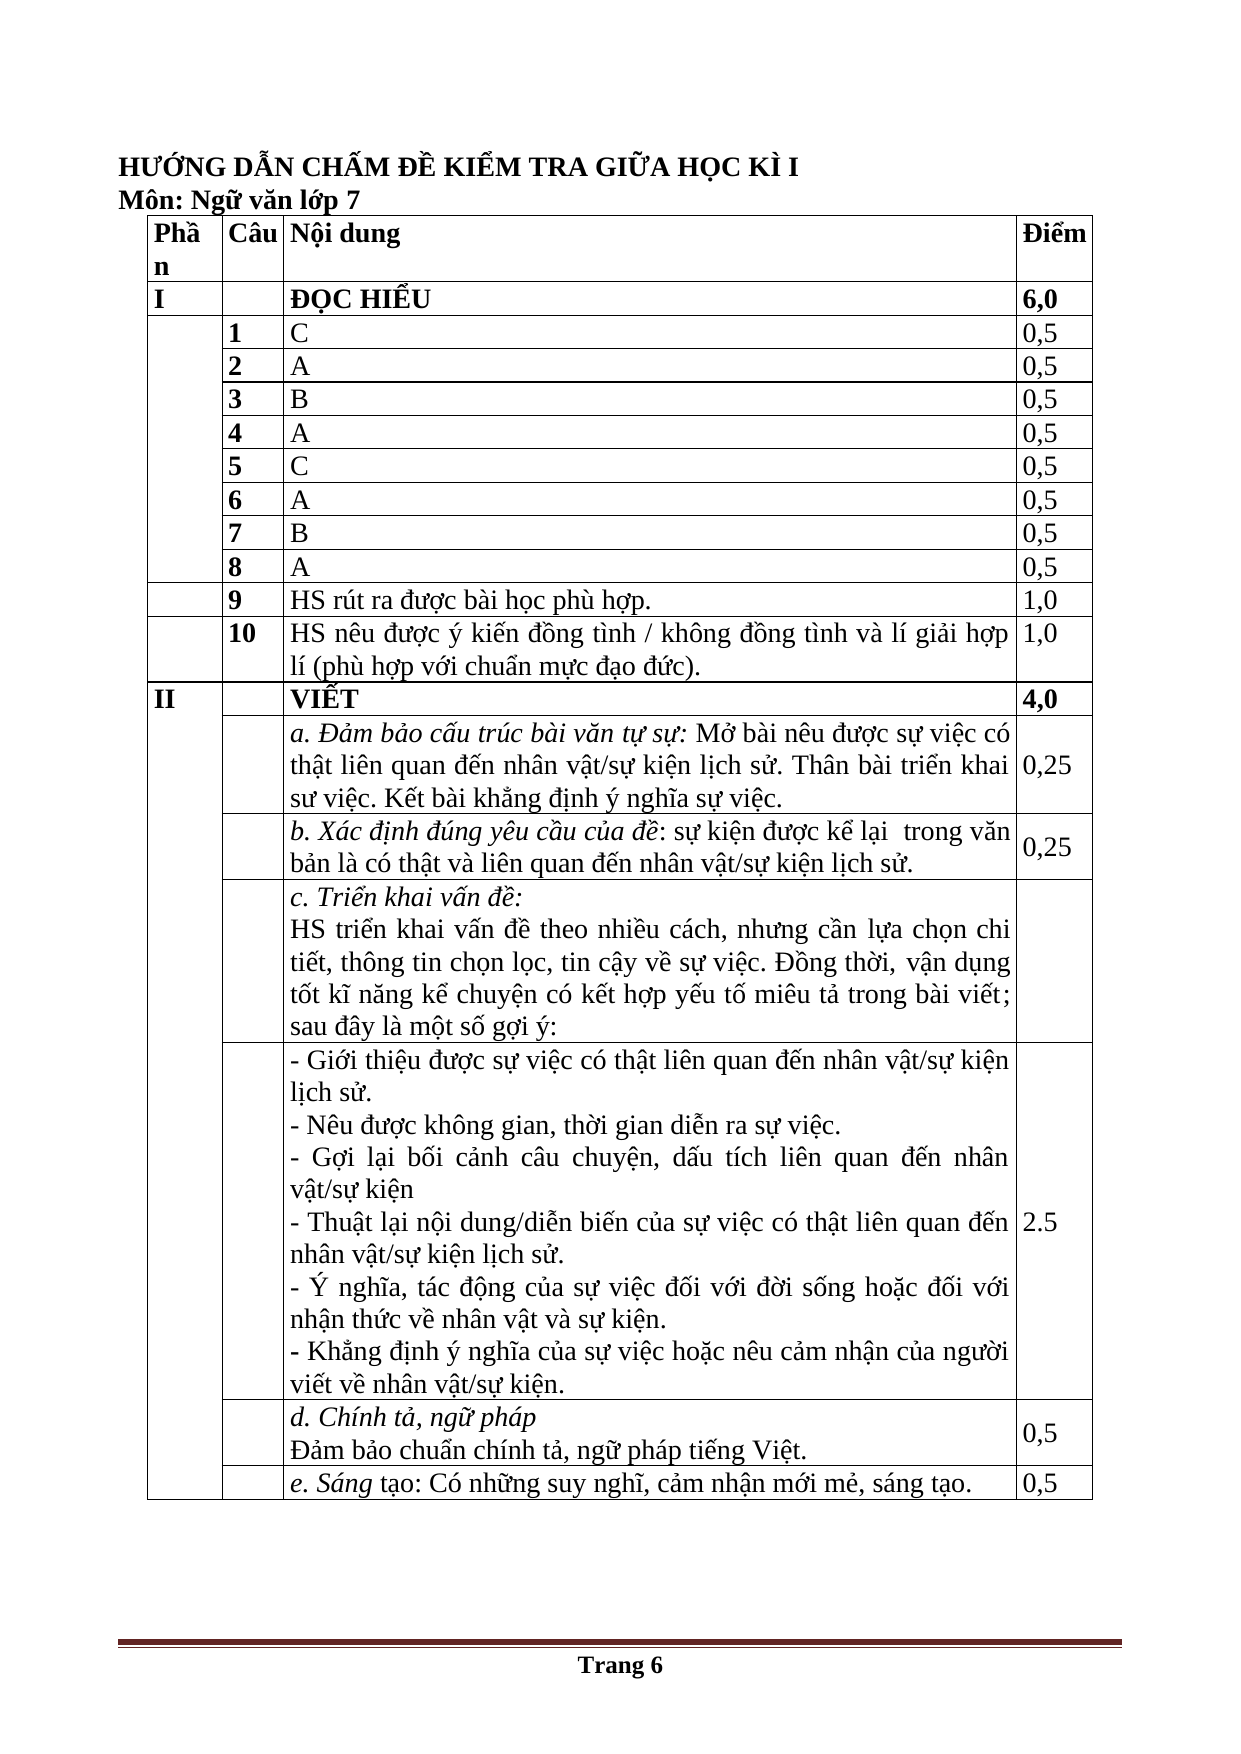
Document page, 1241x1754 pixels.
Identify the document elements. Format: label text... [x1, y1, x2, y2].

table_cell 0,5 [1017, 1400, 1092, 1465]
table_cell 4,0 [1017, 683, 1092, 715]
table_cell 7 [223, 516, 283, 549]
table_cell 8 [223, 550, 283, 582]
table_cell 0,5 [1017, 449, 1092, 482]
table_cell 2.5 [1017, 1043, 1092, 1399]
table_cell 0,25 [1017, 814, 1092, 879]
table_cell d. Chính tả, ngữ pháp Đảm bảo chuẩn chính tả, ngữ pháp tiếng Việt. [284, 1400, 1016, 1465]
table_cell 0,5 [1017, 416, 1092, 448]
table_cell 0,5 [1017, 1466, 1092, 1498]
table_cell VIẾT [284, 683, 1016, 715]
table_cell - Giới thiệu được sự việc có thật liên quan đến nhân vật/sự kiện lịch sử. - Nêu được không gian, thời gian diễn ra sự việc. - Gợi lại bối cảnh câu chuyện, dấu tích liên quan đến nhân vật/sự kiện - Thuật lại nội dung/diễn biến của sự việc có thật liên quan đến nhân vật/sự kiện lịch sử. - Ý nghĩa, tác động của sự việc đối với đời sống hoặc đối với nhận thức về nhân vật và sự kiện. - Khẳng định ý nghĩa của sự việc hoặc nêu cảm nhận của người viết về nhân vật/sự kiện. [284, 1043, 1016, 1399]
table_cell 0,5 [1017, 550, 1092, 582]
table_cell 0,5 [1017, 483, 1092, 515]
table_header Nội dung [284, 216, 1016, 281]
table_cell A [284, 349, 1016, 381]
table_cell A [284, 416, 1016, 448]
table_cell HS nêu được ý kiến đồng tình / không đồng tình và lí giải hợp lí (phù hợp với chuẩn mực đạo đức). [284, 617, 1016, 681]
table_cell 0,5 [1017, 383, 1092, 415]
table_cell [223, 1400, 283, 1465]
table_cell 0,5 [1017, 516, 1092, 549]
table_cell 9 [223, 583, 283, 616]
table_cell 2 [223, 349, 283, 381]
table_cell C [284, 449, 1016, 482]
table_cell 6,0 [1017, 282, 1092, 314]
table_cell [223, 716, 283, 813]
table_cell [148, 316, 222, 582]
table_cell [223, 1043, 283, 1399]
table_cell HS rút ra được bài học phù hợp. [284, 583, 1016, 616]
table_cell A [284, 550, 1016, 582]
table_cell 1,0 [1017, 583, 1092, 616]
table_cell B [284, 383, 1016, 415]
table_cell I [148, 282, 222, 314]
table_cell II [148, 683, 222, 1498]
table_cell 0,25 [1017, 716, 1092, 813]
table_cell 0,5 [1017, 349, 1092, 381]
text HƯỚNG DẪN CHẤM ĐỀ KIỂM TRA GIỮA HỌC KÌ I [118, 151, 1122, 183]
table_cell c. Triển khai vấn đề: HS triển khai vấn đề theo nhiều cách, nhưng cần lựa chọn chi tiết, thông tin chọn lọc, tin cậy về sự việc. Đồng thời, vận dụng tốt kĩ năng kể chuyện có kết hợp yếu tố miêu tả trong bài viết; sau đây là một số gợi ý: [284, 880, 1016, 1042]
table_cell 10 [223, 617, 283, 681]
table_cell ĐỌC HIỂU [284, 282, 1016, 314]
table_cell b. Xác định đúng yêu cầu của đề: sự kiện được kể lại trong văn bản là có thật và liên quan đến nhân vật/sự kiện lịch sử. [284, 814, 1016, 879]
table_cell C [284, 316, 1016, 348]
table_cell 3 [223, 383, 283, 415]
table_cell 5 [223, 449, 283, 482]
table_cell [223, 1466, 283, 1498]
table_cell [1017, 880, 1092, 1042]
table_cell [223, 814, 283, 879]
table_cell [223, 880, 283, 1042]
table_cell [148, 617, 222, 681]
table_cell [223, 282, 283, 314]
table_cell 1,0 [1017, 617, 1092, 681]
table_cell 4 [223, 416, 283, 448]
table_cell 1 [223, 316, 283, 348]
table_cell a. Đảm bảo cấu trúc bài văn tự sự: Mở bài nêu được sự việc có thật liên quan đến nhân vật/sự kiện lịch sử. Thân bài triển khai sư việc. Kết bài khẳng định ý nghĩa sự việc. [284, 716, 1016, 813]
table_cell B [284, 516, 1016, 549]
text Môn: Ngữ văn lớp 7 [118, 183, 1122, 215]
table_cell [223, 683, 283, 715]
table_header Câu [223, 216, 283, 281]
table_cell 0,5 [1017, 316, 1092, 348]
table_header Phần [148, 216, 222, 281]
table_cell [148, 583, 222, 616]
table_cell e. Sáng tạo: Có những suy nghĩ, cảm nhận mới mẻ, sáng tạo. [284, 1466, 1016, 1498]
table_cell 6 [223, 483, 283, 515]
table_cell A [284, 483, 1016, 515]
table_header Điểm [1017, 216, 1092, 281]
